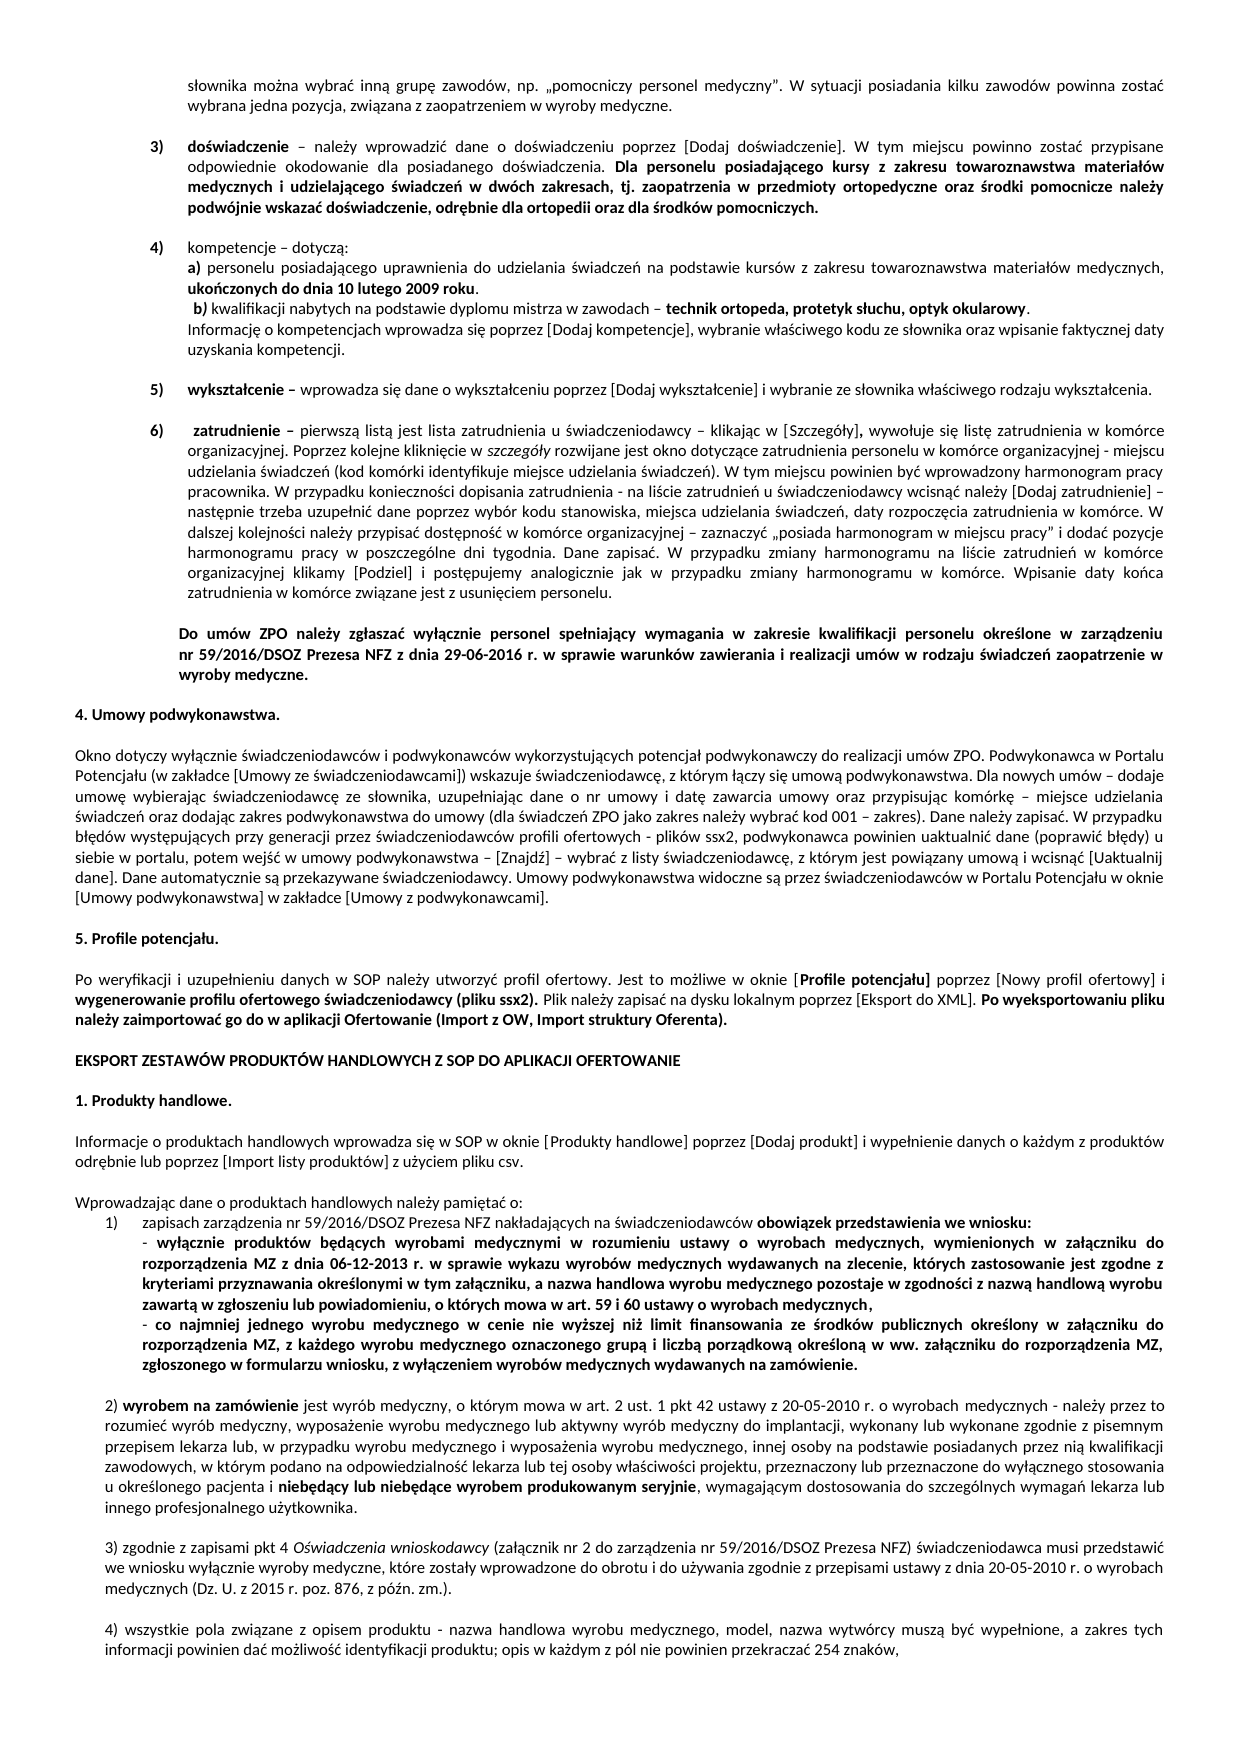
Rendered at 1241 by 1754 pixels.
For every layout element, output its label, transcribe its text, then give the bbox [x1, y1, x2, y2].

text Po weryfikacji i uzupełnieniu danych w SOP należy utworzyć profil ofertowy. Jest to możliwe w oknie [Profile potencjału] poprzez [Nowy profil ofertowy] i wygenerowanie profilu ofertowego świadczeniodawcy (pliku ssx2). Plik należy zapisać na dysku lokalnym poprzez [Eksport do XML]. Po wyeksportowaniu pliku należy zaimportować go do w aplikacji Ofertowanie (Import z OW, Import struktury Oferenta). [75, 969, 1165, 1030]
text 4. Umowy podwykonawstwa. [75, 705, 1165, 725]
text a) personelu posiadającego uprawnienia do udzielania świadczeń na podstawie kursów z zakresu towaroznawstwa materiałów medycznych, ukończonych do dnia 10 lutego 2009 roku. [187, 258, 1165, 298]
list doświadczenie – należy wprowadzić dane o doświadczeniu poprzez [Dodaj doświadczenie]. W tym miejscu powinno zostać przypisane odpowiednie okodowanie dla posiadanego doświadczenia. Dla personelu posiadającego kursy z zakresu towaroznawstwa materiałów medycznych i udzielającego świadczeń w dwóch zakresach, tj. zaopatrzenia w przedmioty ortopedyczne oraz środki pomocnicze należy podwójnie wskazać doświadczenie, odrębnie dla ortopedii oraz dla środków pomocniczych. [150, 136, 1165, 217]
text 1. Produkty handlowe. [75, 1091, 1165, 1111]
text 3) zgodnie z zapisami pkt 4 Oświadczenia wnioskodawcy (załącznik nr 2 do zarządzenia nr 59/2016/DSOZ Prezesa NFZ) świadczeniodawca musi przedstawić we wniosku wyłącznie wyroby medyczne, które zostały wprowadzone do obrotu i do używania zgodnie z przepisami ustawy z dnia 20-05-2010 r. o wyrobach medycznych (Dz. U. z 2015 r. poz. 876, z późn. zm.). [104, 1537, 1165, 1598]
list wykształcenie – wprowadza się dane o wykształceniu poprzez [Dodaj wykształcenie] i wybranie ze słownika właściwego rodzaju wykształcenia. [150, 380, 1165, 400]
text 2) wyrobem na zamówienie jest wyrób medyczny, o którym mowa w art. 2 ust. 1 pkt 42 ustawy z 20-05-2010 r. o wyrobach medycznych - należy przez to rozumieć wyrób medyczny, wyposażenie wyrobu medycznego lub aktywny wyrób medyczny do implantacji, wykonany lub wykonane zgodnie z pisemnym przepisem lekarza lub, w przypadku wyrobu medycznego i wyposażenia wyrobu medycznego, innej osoby na podstawie posiadanych przez nią kwalifikacji zawodowych, w którym podano na odpowiedzialność lekarza lub tej osoby właściwości projektu, przeznaczony lub przeznaczone do wyłącznego stosowania u określonego pacjenta i niebędący lub niebędące wyrobem produkowanym seryjnie, wymagającym dostosowania do szczególnych wymagań lekarza lub innego profesjonalnego użytkownika. [104, 1395, 1165, 1517]
list kompetencje – dotyczą: [150, 237, 1165, 258]
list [150, 75, 1165, 116]
text - co najmniej jednego wyrobu medycznego w cenie nie wyższej niż limit finansowania ze środków publicznych określony w załączniku do rozporządzenia MZ, z każdego wyrobu medycznego oznaczonego grupą i liczbą porządkową określoną w ww. załączniku do rozporządzenia MZ, zgłoszonego w formularzu wniosku, z wyłączeniem wyrobów medycznych wydawanych na zamówienie. [142, 1314, 1165, 1375]
text Informację o kompetencjach wprowadza się poprzez [Dodaj kompetencje], wybranie właściwego kodu ze słownika oraz wpisanie faktycznej daty uzyskania kompetencji. [187, 319, 1165, 359]
text 5. Profile potencjału. [75, 928, 1165, 948]
text EKSPORT ZESTAWÓW PRODUKTÓW HANDLOWYCH Z SOP DO APLIKACJI OFERTOWANIE [75, 1050, 1165, 1070]
text Okno dotyczy wyłącznie świadczeniodawców i podwykonawców wykorzystujących potencjał podwykonawczy do realizacji umów ZPO. Podwykonawca w Portalu Potencjału (w zakładce [Umowy ze świadczeniodawcami]) wskazuje świadczeniodawcę, z którym łączy się umową podwykonawstwa. Dla nowych umów – dodaje umowę wybierając świadczeniodawcę ze słownika, uzupełniając dane o nr umowy i datę zawarcia umowy oraz przypisując komórkę – miejsce udzielania świadczeń oraz dodając zakres podwykonawstwa do umowy (dla świadczeń ZPO jako zakres należy wybrać kod 001 – zakres). Dane należy zapisać. W przypadku błędów występujących przy generacji przez świadczeniodawców profili ofertowych - plików ssx2, podwykonawca powinien uaktualnić dane (poprawić błędy) u siebie w portalu, potem wejść w umowy podwykonawstwa – [Znajdź] – wybrać z listy świadczeniodawcę, z którym jest powiązany umową i wcisnąć [Uaktualnij dane]. Dane automatycznie są przekazywane świadczeniodawcy. Umowy podwykonawstwa widoczne są przez świadczeniodawców w Portalu Potencjału w oknie [Umowy podwykonawstwa] w zakładce [Umowy z podwykonawcami]. [75, 745, 1165, 908]
text Do umów ZPO należy zgłaszać wyłącznie personel spełniający wymagania w zakresie kwalifikacji personelu określone w zarządzeniu nr 59/2016/DSOZ Prezesa NFZ z dnia 29-06-2016 r. w sprawie warunków zawierania i realizacji umów w rodzaju świadczeń zaopatrzenie w wyroby medyczne. [178, 623, 1165, 684]
text 4) wszystkie pola związane z opisem produktu - nazwa handlowa wyrobu medycznego, model, nazwa wytwórcy muszą być wypełnione, a zakres tych informacji powinien dać możliwość identyfikacji produktu; opis w każdym z pól nie powinien przekraczać 254 znaków, [104, 1619, 1165, 1659]
text Wprowadzając dane o produktach handlowych należy pamiętać o: [75, 1192, 1165, 1212]
text b) kwalifikacji nabytych na podstawie dyplomu mistrza w zawodach – technik ortopeda, protetyk słuchu, optyk okularowy. [187, 298, 1165, 319]
text - wyłącznie produktów będących wyrobami medycznymi w rozumieniu ustawy o wyrobach medycznych, wymienionych w załączniku do rozporządzenia MZ z dnia 06-12-2013 r. w sprawie wykazu wyrobów medycznych wydawanych na zlecenie, których zastosowanie jest zgodne z kryteriami przyznawania określonymi w tym załączniku, a nazwa handlowa wyrobu medycznego pozostaje w zgodności z nazwą handlową wyrobu zawartą w zgłoszeniu lub powiadomieniu, o których mowa w art. 59 i 60 ustawy o wyrobach medycznych, [142, 1233, 1165, 1314]
list zatrudnienie – pierwszą listą jest lista zatrudnienia u świadczeniodawcy – klikając w [Szczegóły], wywołuje się listę zatrudnienia w komórce organizacyjnej. Poprzez kolejne kliknięcie w szczegóły rozwijane jest okno dotyczące zatrudnienia personelu w komórce organizacyjnej - miejscu udzielania świadczeń (kod komórki identyfikuje miejsce udzielania świadczeń). W tym miejscu powinien być wprowadzony harmonogram pracy pracownika. W przypadku konieczności dopisania zatrudnienia - na liście zatrudnień u świadczeniodawcy wcisnąć należy [Dodaj zatrudnienie] – następnie trzeba uzupełnić dane poprzez wybór kodu stanowiska, miejsca udzielania świadczeń, daty rozpoczęcia zatrudnienia w komórce. W dalszej kolejności należy przypisać dostępność w komórce organizacyjnej – zaznaczyć „posiada harmonogram w miejscu pracy” i dodać pozycje harmonogramu pracy w poszczególne dni tygodnia. Dane zapisać. W przypadku zmiany harmonogramu na liście zatrudnień w komórce organizacyjnej klikamy [Podziel] i postępujemy analogicznie jak w przypadku zmiany harmonogramu w komórce. Wpisanie daty końca zatrudnienia w komórce związane jest z usunięciem personelu. [150, 420, 1165, 603]
text Informacje o produktach handlowych wprowadza się w SOP w oknie [Produkty handlowe] poprzez [Dodaj produkt] i wypełnienie danych o każdym z produktów odrębnie lub poprzez [Import listy produktów] z użyciem pliku csv. [75, 1131, 1165, 1172]
list zapisach zarządzenia nr 59/2016/DSOZ Prezesa NFZ nakładających na świadczeniodawców obowiązek przedstawienia we wniosku: [104, 1212, 1165, 1233]
